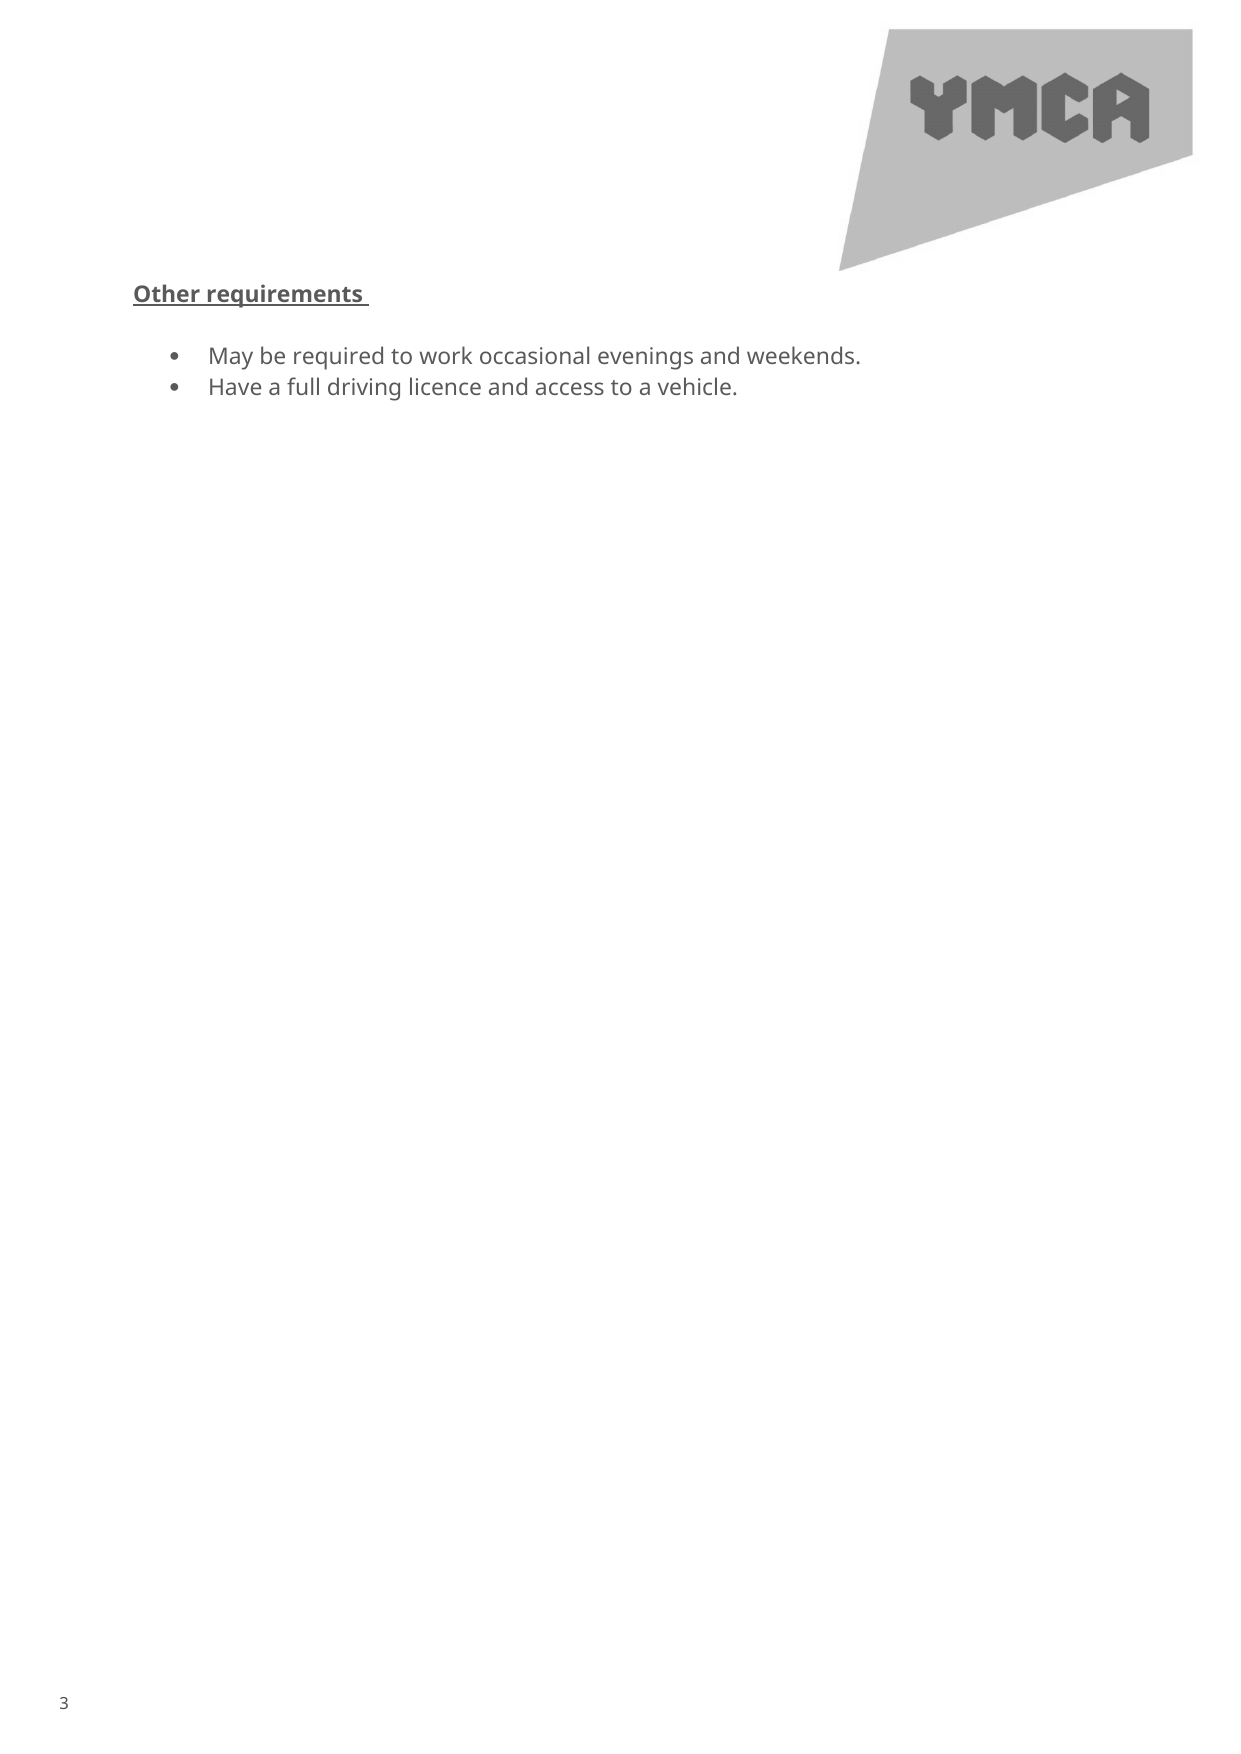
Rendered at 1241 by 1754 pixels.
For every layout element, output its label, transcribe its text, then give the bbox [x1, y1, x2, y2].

list Have a full driving licence and access to a vehicle. [170, 371, 1093, 403]
text Other requirements [133, 278, 1093, 309]
list May be required to work occasional evenings and weekends. [170, 340, 1093, 371]
